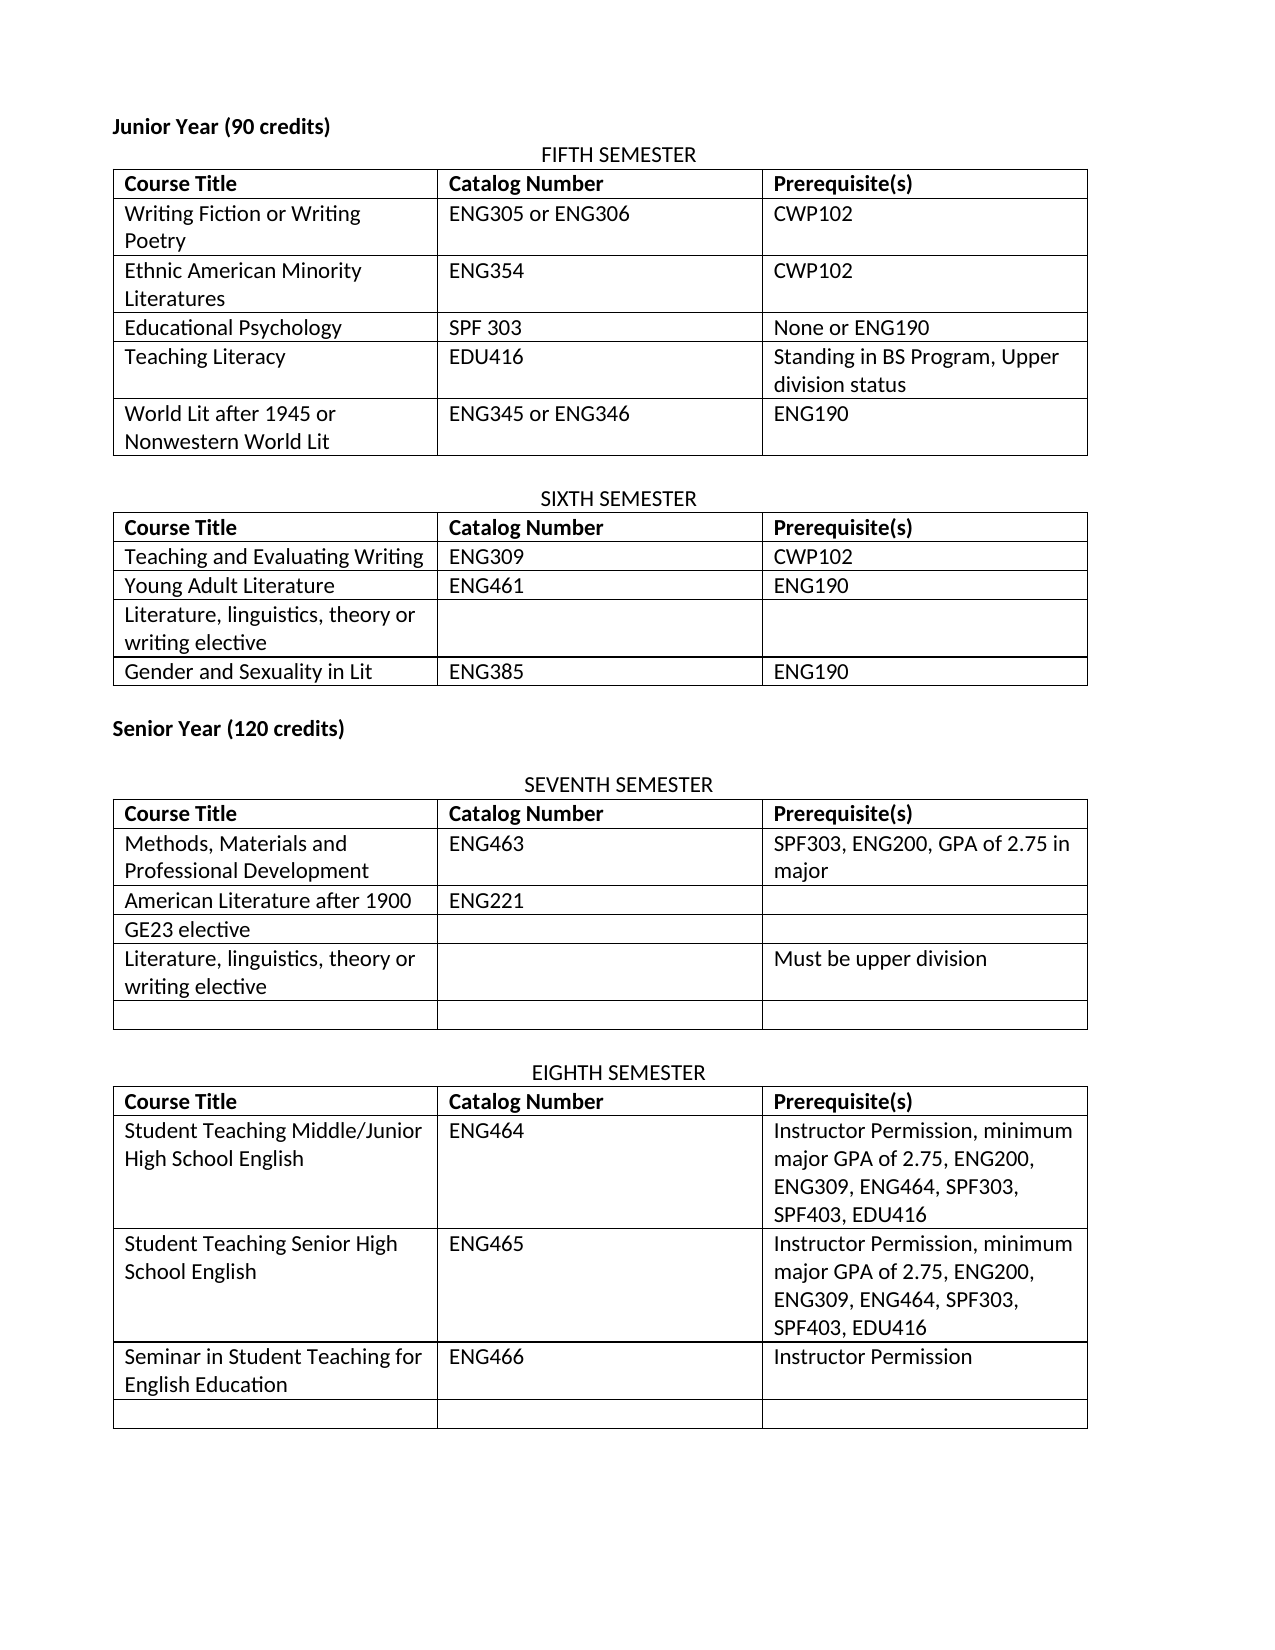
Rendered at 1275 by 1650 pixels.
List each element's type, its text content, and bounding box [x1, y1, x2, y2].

table_cell [763, 1400, 1087, 1427]
table_cell Teaching Literacy [114, 342, 437, 398]
table_cell None or ENG190 [763, 313, 1087, 341]
table_cell GE23 elective [114, 915, 437, 943]
table_header Prerequisite(s) [763, 513, 1087, 541]
table_cell [763, 600, 1087, 656]
table_header Prerequisite(s) [763, 170, 1087, 198]
table_cell SPF303, ENG200, GPA of 2.75 in major [763, 829, 1087, 885]
table_cell Ethnic American Minority Literatures [114, 256, 437, 312]
table_cell ENG305 or ENG306 [438, 199, 762, 255]
subtitle Junior Year (90 credits) [112, 112, 1125, 141]
table_cell ENG190 [763, 399, 1087, 455]
table_header Course Title [114, 1087, 437, 1115]
table_cell ENG464 [438, 1116, 762, 1228]
table_cell [763, 915, 1087, 943]
table_cell [438, 944, 762, 1000]
table_header Prerequisite(s) [763, 800, 1087, 828]
table_cell ENG385 [438, 658, 762, 685]
table_cell [114, 1001, 437, 1029]
table_cell [438, 1400, 762, 1427]
table_cell American Literature after 1900 [114, 886, 437, 914]
table_cell Gender and Sexuality in Lit [114, 658, 437, 685]
table_header Catalog Number [438, 1087, 762, 1115]
table_cell Student Teaching Senior High School English [114, 1229, 437, 1341]
table_cell Literature, linguistics, theory or writing elective [114, 600, 437, 656]
table_cell EDU416 [438, 342, 762, 398]
table_cell ENG221 [438, 886, 762, 914]
table_header Prerequisite(s) [763, 1087, 1087, 1115]
table_cell ENG309 [438, 542, 762, 570]
table_cell [438, 915, 762, 943]
table_header Catalog Number [438, 170, 762, 198]
table_cell Young Adult Literature [114, 571, 437, 599]
table_cell Writing Fiction or Writing Poetry [114, 199, 437, 255]
table_cell Student Teaching Middle/Junior High School English [114, 1116, 437, 1228]
table_cell [438, 1001, 762, 1029]
table_header Catalog Number [438, 800, 762, 828]
table_cell SPF 303 [438, 313, 762, 341]
subtitle Senior Year (120 credits) [112, 714, 1125, 742]
table_cell ENG354 [438, 256, 762, 312]
table_cell CWP102 [763, 199, 1087, 255]
table_header Course Title [114, 513, 437, 541]
table_cell ENG190 [763, 571, 1087, 599]
table_cell [114, 1400, 437, 1427]
table_cell ENG345 or ENG346 [438, 399, 762, 455]
table_cell Literature, linguistics, theory or writing elective [114, 944, 437, 1000]
table_cell CWP102 [763, 256, 1087, 312]
table_cell Methods, Materials and Professional Development [114, 829, 437, 885]
table_header Catalog Number [438, 513, 762, 541]
table_cell Educational Psychology [114, 313, 437, 341]
table_header Course Title [114, 170, 437, 198]
table_cell Must be upper division [763, 944, 1087, 1000]
table_cell Instructor Permission, minimum major GPA of 2.75, ENG200, ENG309, ENG464, SPF303, SPF403, EDU416 [763, 1116, 1087, 1228]
table_cell Teaching and Evaluating Writing [114, 542, 437, 570]
subtitle FIFTH SEMESTER [112, 141, 1125, 168]
table_cell Seminar in Student Teaching for English Education [114, 1343, 437, 1398]
subtitle SEVENTH SEMESTER [112, 771, 1125, 798]
table_cell ENG465 [438, 1229, 762, 1341]
table_cell ENG466 [438, 1343, 762, 1398]
table_cell ENG463 [438, 829, 762, 885]
table_cell CWP102 [763, 542, 1087, 570]
table_header Course Title [114, 800, 437, 828]
table_cell World Lit after 1945 or Nonwestern World Lit [114, 399, 437, 455]
table_cell ENG461 [438, 571, 762, 599]
table_cell [763, 886, 1087, 914]
table_cell Instructor Permission [763, 1343, 1087, 1398]
subtitle SIXTH SEMESTER [112, 484, 1125, 512]
table_cell Instructor Permission, minimum major GPA of 2.75, ENG200, ENG309, ENG464, SPF303, SPF403, EDU416 [763, 1229, 1087, 1341]
table_cell [438, 600, 762, 656]
table_cell ENG190 [763, 658, 1087, 685]
table_cell Standing in BS Program, Upper division status [763, 342, 1087, 398]
table_cell [763, 1001, 1087, 1029]
subtitle EIGHTH SEMESTER [112, 1058, 1125, 1086]
